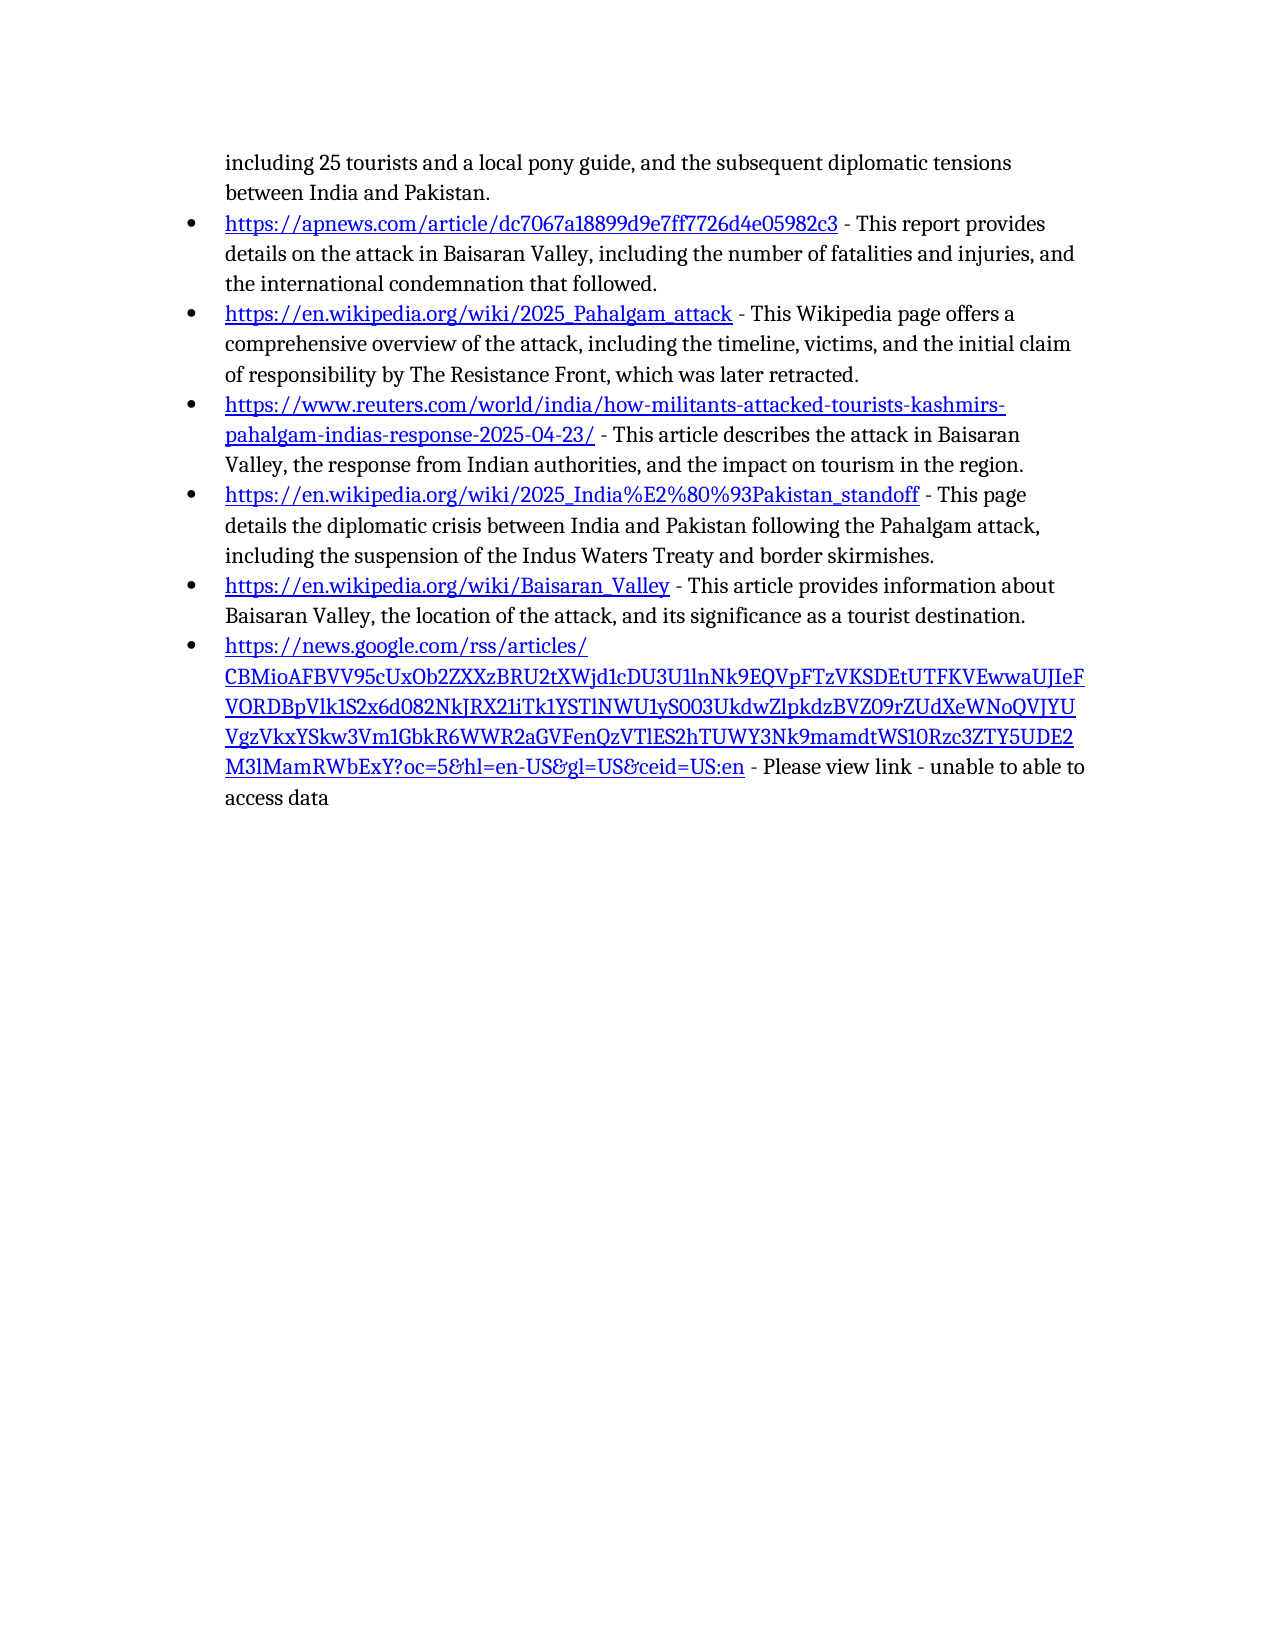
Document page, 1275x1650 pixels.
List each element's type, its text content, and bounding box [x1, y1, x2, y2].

list https://news.google.com/rss/articles/CBMioAFBVV95cUxOb2ZXXzBRU2tXWjd1cDU3U1lnNk9EQVpFTzVKSDEtUTFKVEwwaUJIeFVORDBpVlk1S2x6d082NkJRX21iTk1YSTlNWU1yS003UkdwZlpkdzBVZ09rZUdXeWNoQVJYUVgzVkxYSkw3Vm1GbkR6WWR2aGVFenQzVTlES2hTUWY3Nk9mamdtWS10Rzc3ZTY5UDE2M3lMamRWbExY?oc=5&hl=en-US&gl=US&ceid=US:en - Please view link - unable to able to access data [187, 633, 1087, 811]
list https://apnews.com/article/dc7067a18899d9e7ff7726d4e05982c3 - This report provides details on the attack in Baisaran Valley, including the number of fatalities and injuries, and the international condemnation that followed. [187, 210, 1087, 297]
list https://www.reuters.com/world/india/how-militants-attacked-tourists-kashmirs-pahalgam-indias-response-2025-04-23/ - This article describes the attack in Baisaran Valley, the response from Indian authorities, and the impact on tourism in the region. [187, 392, 1087, 478]
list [187, 150, 1087, 207]
list https://en.wikipedia.org/wiki/2025_Pahalgam_attack - This Wikipedia page offers a comprehensive overview of the attack, including the timeline, victims, and the initial claim of responsibility by The Resistance Front, which was later retracted. [187, 301, 1087, 388]
list https://en.wikipedia.org/wiki/2025_India%E2%80%93Pakistan_standoff - This page details the diplomatic crisis between India and Pakistan following the Pahalgam attack, including the suspension of the Indus Waters Treaty and border skirmishes. [187, 482, 1087, 569]
list https://en.wikipedia.org/wiki/Baisaran_Valley - This article provides information about Baisaran Valley, the location of the attack, and its significance as a tourist destination. [187, 573, 1087, 629]
